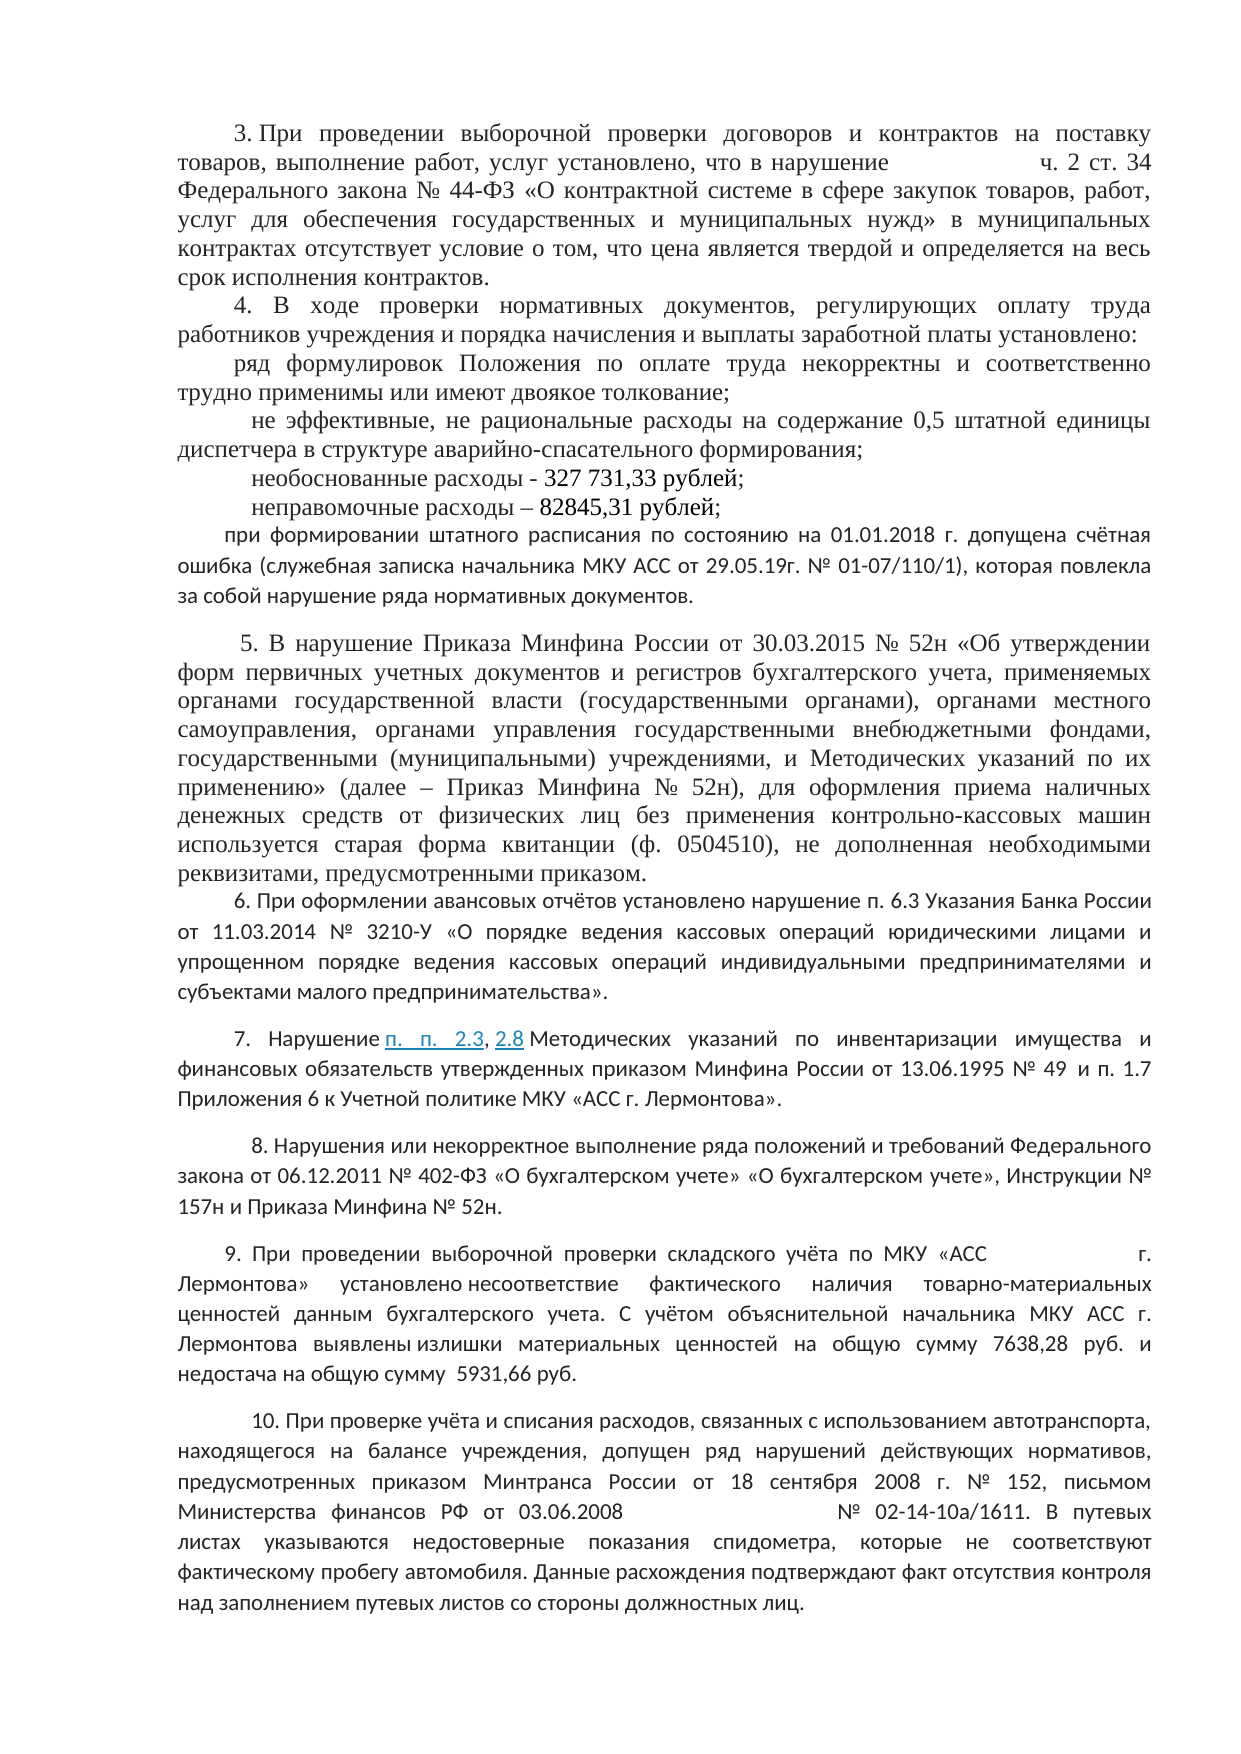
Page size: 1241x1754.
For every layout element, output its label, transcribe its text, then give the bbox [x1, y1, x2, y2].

title не эффективные, не рациональные расходы на содержание 0,5 штатной единицы диспетчера в структуре аварийно-спасательного формирования; [177, 406, 1152, 463]
text 9. При проведении выборочной проверки складского учёта по МКУ «АСС г. Лермонтова» установлено несоответствие фактического наличия товарно-материальных ценностей данным бухгалтерского учета. С учётом объяснительной начальника МКУ АСС г. Лермонтова выявлены излишки материальных ценностей на общую сумму 7638,28 руб. и недостача на общую сумму 5931,66 руб. [177, 1327, 1152, 1388]
text 7. Нарушение п. п. 2.3, 2.8 Методических указаний по инвентаризации имущества и финансовых обязательств утвержденных приказом Минфина России от 13.06.1995 № 49 и п. 1.7 Приложения 6 к Учетной политике МКУ «АСС г. Лермонтова». [177, 1024, 1152, 1113]
text при формировании штатного расписания по состоянию на 01.01.2018 г. допущена счётная ошибка (служебная записка начальника МКУ АСС от 29.05.19г. № 01-07/110/1), которая повлекла за собой нарушение ряда нормативных документов. [177, 521, 1152, 609]
title 4. В ходе проверки нормативных документов, регулирующих оплату труда работников учреждения и порядка начисления и выплаты заработной платы установлено: [177, 291, 1152, 348]
title ряд формулировок Положения по оплате труда некорректны и соответственно трудно применимы или имеют двоякое толкование; [177, 348, 1152, 406]
text 8. Нарушения или некорректное выполнение ряда положений и требований Федерального закона от 06.12.2011 № 402-ФЗ «О бухгалтерском учете» «О бухгалтерском учете», Инструкции № 157н и Приказа Минфина № 52н. [177, 1131, 1152, 1220]
title 3. При проведении выборочной проверки договоров и контрактов на поставку товаров, выполнение работ, услуг установлено, что в нарушение ч. 2 ст. 34 Федерального закона № 44-ФЗ «О контрактной системе в сфере закупок товаров, работ, услуг для обеспечения государственных и муниципальных нужд» в муниципальных контрактах отсутствует условие о том, что цена является твердой и определяется на весь срок исполнения контрактов. [177, 118, 1152, 291]
text 5. В нарушение Приказа Минфина России от 30.03.2015 № 52н «Об утверждении форм первичных учетных документов и регистров бухгалтерского учета, применяемых органами государственной власти (государственными органами), органами местного самоуправления, органами управления государственными внебюджетными фондами, государственными (муниципальными) учреждениями, и Методических указаний по их применению» (далее – Приказ Минфина № 52н), для оформления приема наличных денежных средств от физических лиц без применения контрольно-кассовых машин используется старая форма квитанции (ф. 0504510), не дополненная необходимыми реквизитами, предусмотренными приказом. [177, 628, 1152, 887]
text 10. При проверке учёта и списания расходов, связанных с использованием автотранспорта, находящегося на балансе учреждения, допущен ряд нарушений действующих нормативов, предусмотренных приказом Минтранса России от 18 сентября 2008 г. № 152, письмом Министерства финансов РФ от 03.06.2008 № 02-14-10а/1611. В путевых листах указываются недостоверные показания спидометра, которые не соответствуют фактическому пробегу автомобиля. Данные расхождения подтверждают факт отсутствия контроля над заполнением путевых листов со стороны должностных лиц. [177, 1406, 1152, 1616]
title необоснованные расходы - 327 731,33 рублей; [177, 463, 1152, 492]
text 9. При проведении выборочной проверки складского учёта по МКУ «АСС г. Лермонтова» установлено несоответствие фактического наличия товарно-материальных ценностей данным бухгалтерского учета. С учётом объяснительной начальника МКУ АСС г. Лермонтова выявлены излишки материальных ценностей на общую сумму 7638,28 руб. и недостача на общую сумму 5931,66 руб. [177, 1239, 1152, 1299]
text 6. При оформлении авансовых отчётов установлено нарушение п. 6.3 Указания Банка России от 11.03.2014 № 3210-У «О порядке ведения кассовых операций юридическими лицами и упрощенном порядке ведения кассовых операций индивидуальными предпринимателями и субъектами малого предпринимательства». [177, 887, 1152, 1005]
title неправомочные расходы – 82845,31 рублей; [177, 492, 1152, 521]
